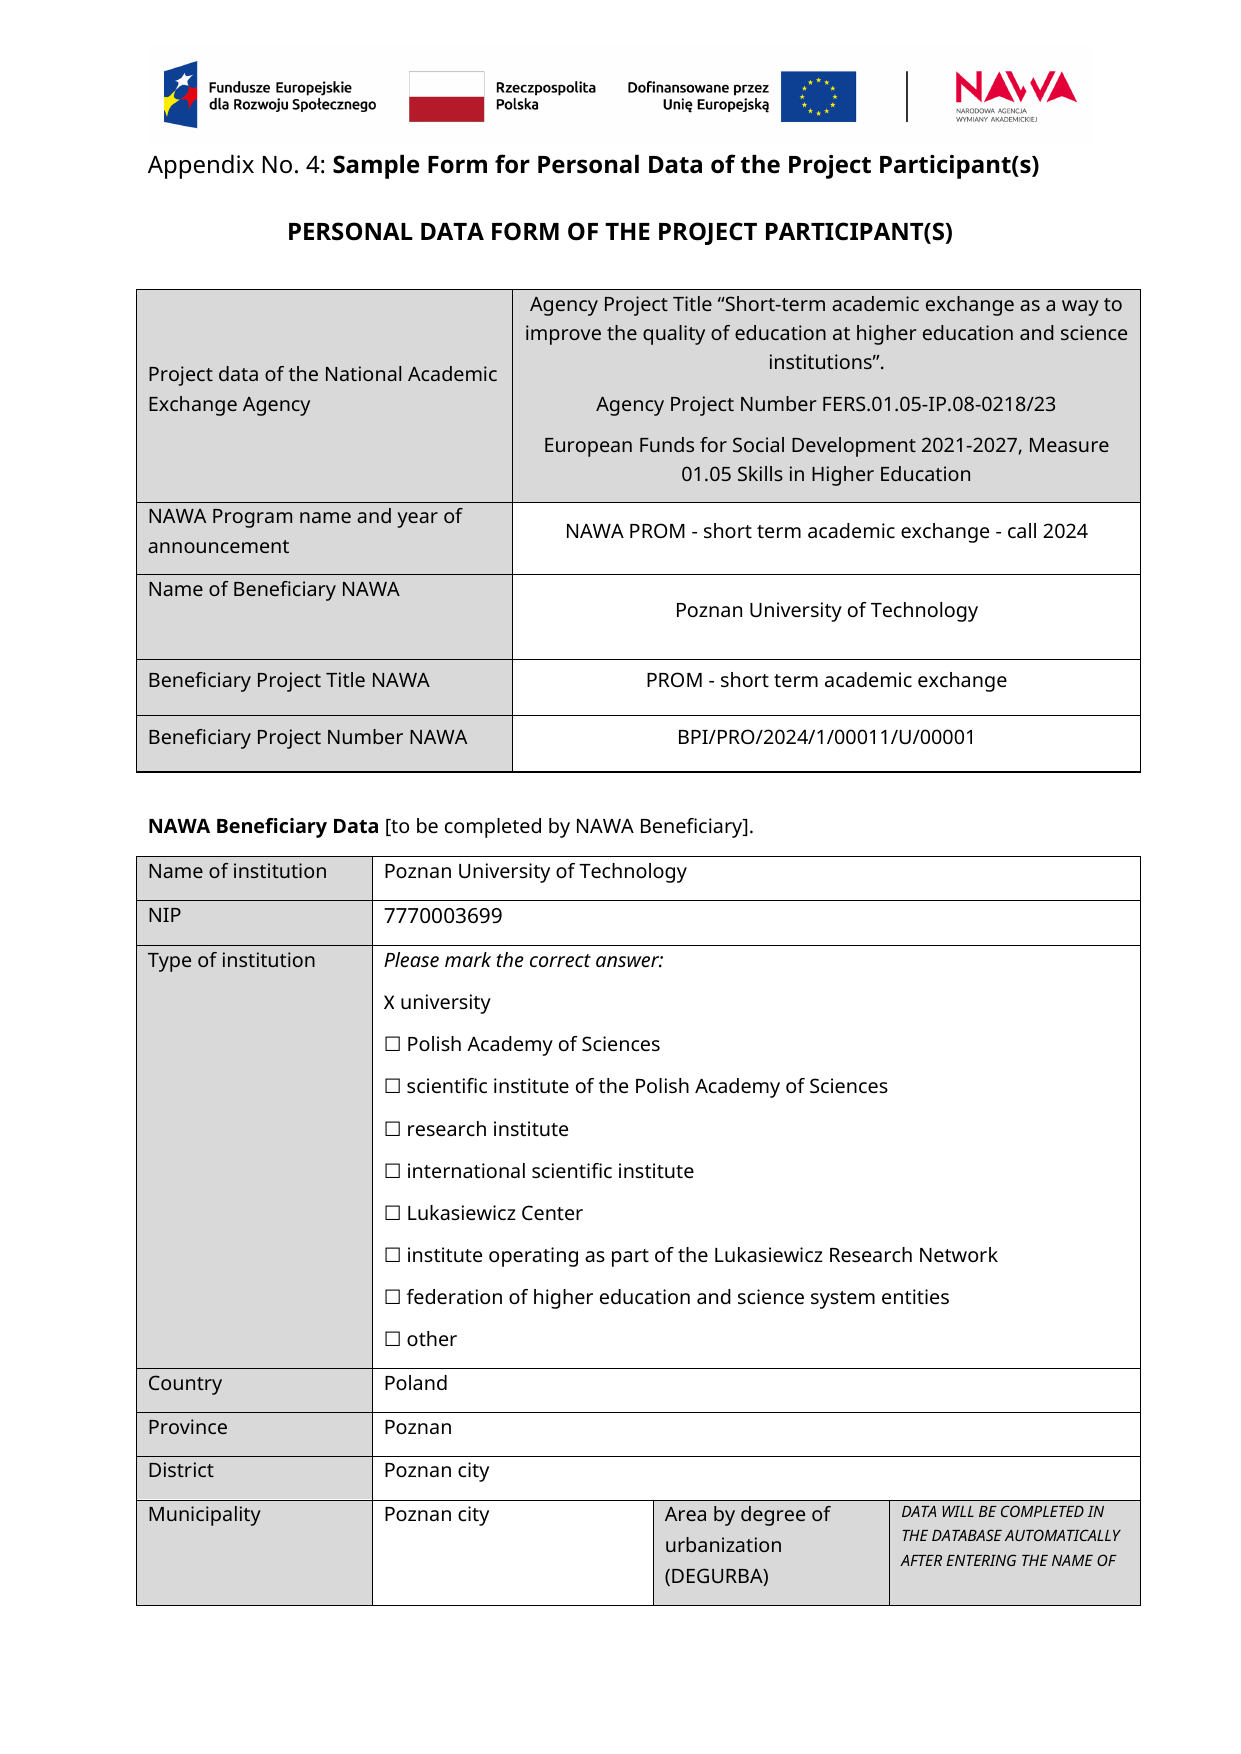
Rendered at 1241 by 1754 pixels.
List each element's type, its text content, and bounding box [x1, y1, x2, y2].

table_cell Beneficiary Project Title NAWA [137, 660, 512, 715]
table_header Poznan University of Technology [373, 857, 1140, 900]
table_cell Province [137, 1413, 372, 1456]
table_cell Beneficiary Project Number NAWA [137, 716, 512, 771]
table_cell Poznan city [373, 1457, 1140, 1499]
table_cell Please mark the correct answer: X university ☐ Polish Academy of Sciences ☐ scientific institute of the Polish Academy of Sciences ☐ research institute ☐ international scientific institute ☐ Lukasiewicz Center ☐ institute operating as part of the Lukasiewicz Research Network ☐ federation of higher education and science system entities ☐ other [373, 946, 1140, 1368]
table_cell NAWA PROM - short term academic exchange - call 2024 [513, 503, 1140, 574]
table_cell Municipality [137, 1501, 372, 1605]
table_cell BPI/PRO/2024/1/00011/U/00001 [513, 716, 1140, 771]
text NAWA Beneficiary Data [to be completed by NAWA Beneficiary]. [148, 813, 1093, 839]
table_header Name of institution [137, 857, 372, 900]
table_cell Type of institution [137, 946, 372, 1368]
table_cell DATA WILL BE COMPLETED IN THE DATABASE AUTOMATICALLY AFTER ENTERING THE NAME OF THE MUNICIPALITY [890, 1501, 1140, 1605]
table_cell Poznan city [373, 1501, 653, 1605]
table_cell Poland [373, 1369, 1140, 1412]
table_cell 7770003699 [373, 901, 1140, 945]
table_cell Poznan [373, 1413, 1140, 1456]
table_cell Name of Beneficiary NAWA [137, 575, 512, 659]
table_header Project data of the National Academic Exchange Agency [137, 290, 512, 502]
table_cell NAWA Program name and year of announcement [137, 503, 512, 574]
text Appendix No. 4: Sample Form for Personal Data of the Project Participant(s) [148, 148, 1093, 180]
text PERSONAL DATA FORM OF THE PROJECT PARTICIPANT(S) [148, 214, 1093, 247]
table_cell District [137, 1457, 372, 1499]
table_cell NIP [137, 901, 372, 945]
table_cell Country [137, 1369, 372, 1412]
table_cell Poznan University of Technology [513, 575, 1140, 659]
table_cell Area by degree of urbanization (DEGURBA) [654, 1501, 889, 1605]
table_header Agency Project Title “Short-term academic exchange as a way to improve the quality of education at higher education and science institutions”. Agency Project Number FERS.01.05-IP.08-0218/23 European Funds for Social Development 2021-2027, Measure 01.05 Skills in Higher Education [513, 290, 1140, 502]
picture [147, 44, 1093, 145]
table_cell PROM - short term academic exchange [513, 660, 1140, 715]
